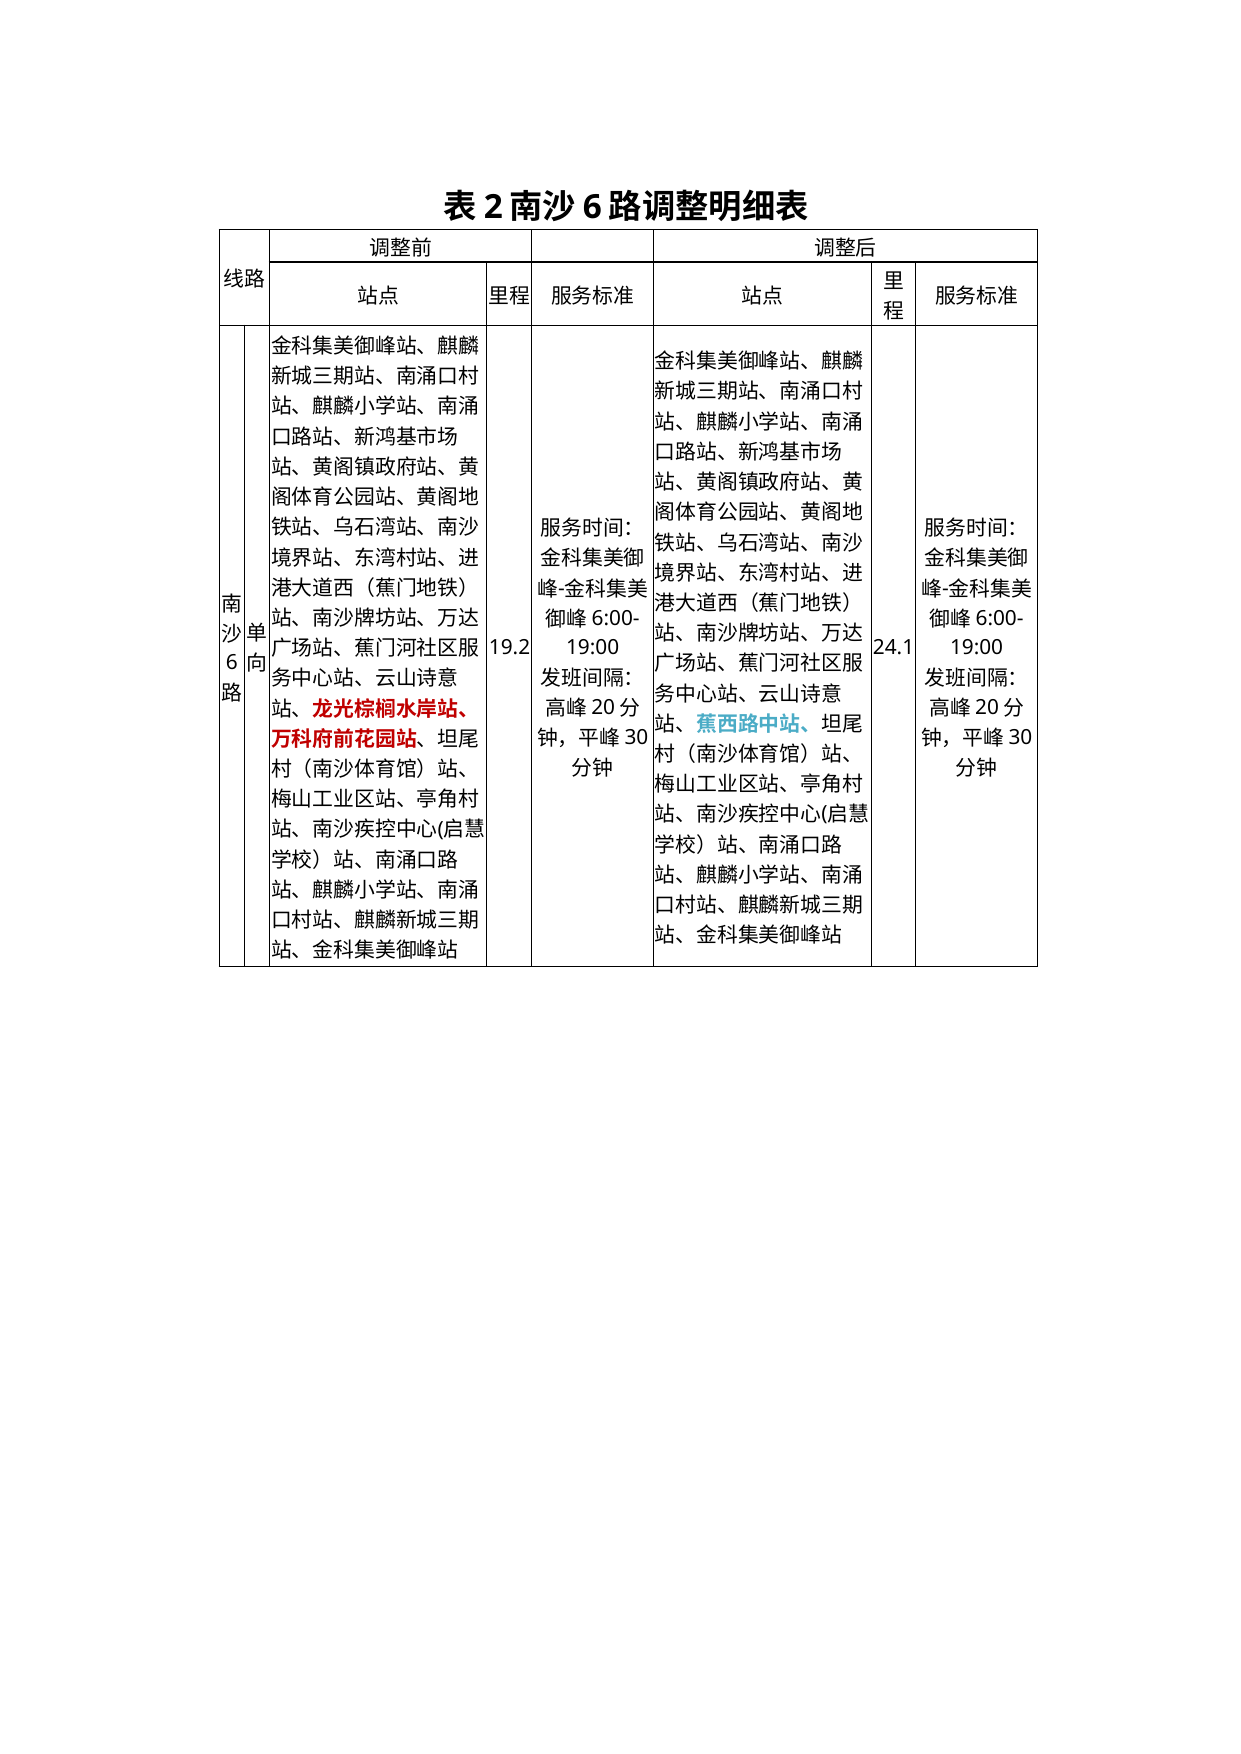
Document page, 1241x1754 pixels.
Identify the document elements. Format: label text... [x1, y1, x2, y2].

table_header [532, 230, 653, 261]
table_header 调整后 [654, 230, 1037, 261]
table_cell 服务标准 [916, 263, 1037, 324]
table_cell 服务标准 [532, 263, 653, 324]
table_header 线路 [220, 230, 269, 324]
table_cell 24.1 [872, 326, 915, 966]
table_cell 站点 [270, 263, 486, 324]
table_cell 南沙 6路 [220, 326, 244, 966]
table_header 调整前 [270, 230, 531, 261]
table_cell 单向 [245, 326, 269, 966]
text 表2南沙6路调整明细表 [218, 180, 1033, 229]
table_cell 站点 [654, 263, 871, 324]
table_cell 金科集美御峰站、麒麟新城三期站、南涌口村站、麒麟小学站、南涌口路站、新鸿基市场站、黄阁镇政府站、黄阁体育公园站、黄阁地铁站、乌石湾站、南沙境界站、东湾村站、进港大道西（蕉门地铁）站、南沙牌坊站、万达广场站、蕉门河社区服务中心站、云山诗意站、龙光棕榈水岸站、万科府前花园站、坦尾村（南沙体育馆）站、梅山工业区站、亭角村站、南沙疾控中心(启慧学校）站、南涌口路站、麒麟小学站、南涌口村站、麒麟新城三期站、金科集美御峰站 [270, 326, 486, 966]
table_cell 里程 [872, 263, 915, 324]
table_cell 里程 [487, 263, 531, 324]
table_cell 服务时间： 金科集美御峰-金科集美御峰6:00-19:00 发班间隔：高峰20分钟，平峰30分钟 [916, 326, 1037, 966]
table_cell 服务时间： 金科集美御峰-金科集美御峰6:00-19:00 发班间隔：高峰20分钟，平峰30分钟 [532, 326, 653, 966]
table_cell 金科集美御峰站、麒麟新城三期站、南涌口村站、麒麟小学站、南涌口路站、新鸿基市场站、黄阁镇政府站、黄阁体育公园站、黄阁地铁站、乌石湾站、南沙境界站、东湾村站、进港大道西（蕉门地铁）站、南沙牌坊站、万达广场站、蕉门河社区服务中心站、云山诗意站、蕉西路中站、坦尾村（南沙体育馆）站、梅山工业区站、亭角村站、南沙疾控中心(启慧学校）站、南涌口路站、麒麟小学站、南涌口村站、麒麟新城三期站、金科集美御峰站 [654, 326, 871, 966]
table_cell 19.2 [487, 326, 531, 966]
